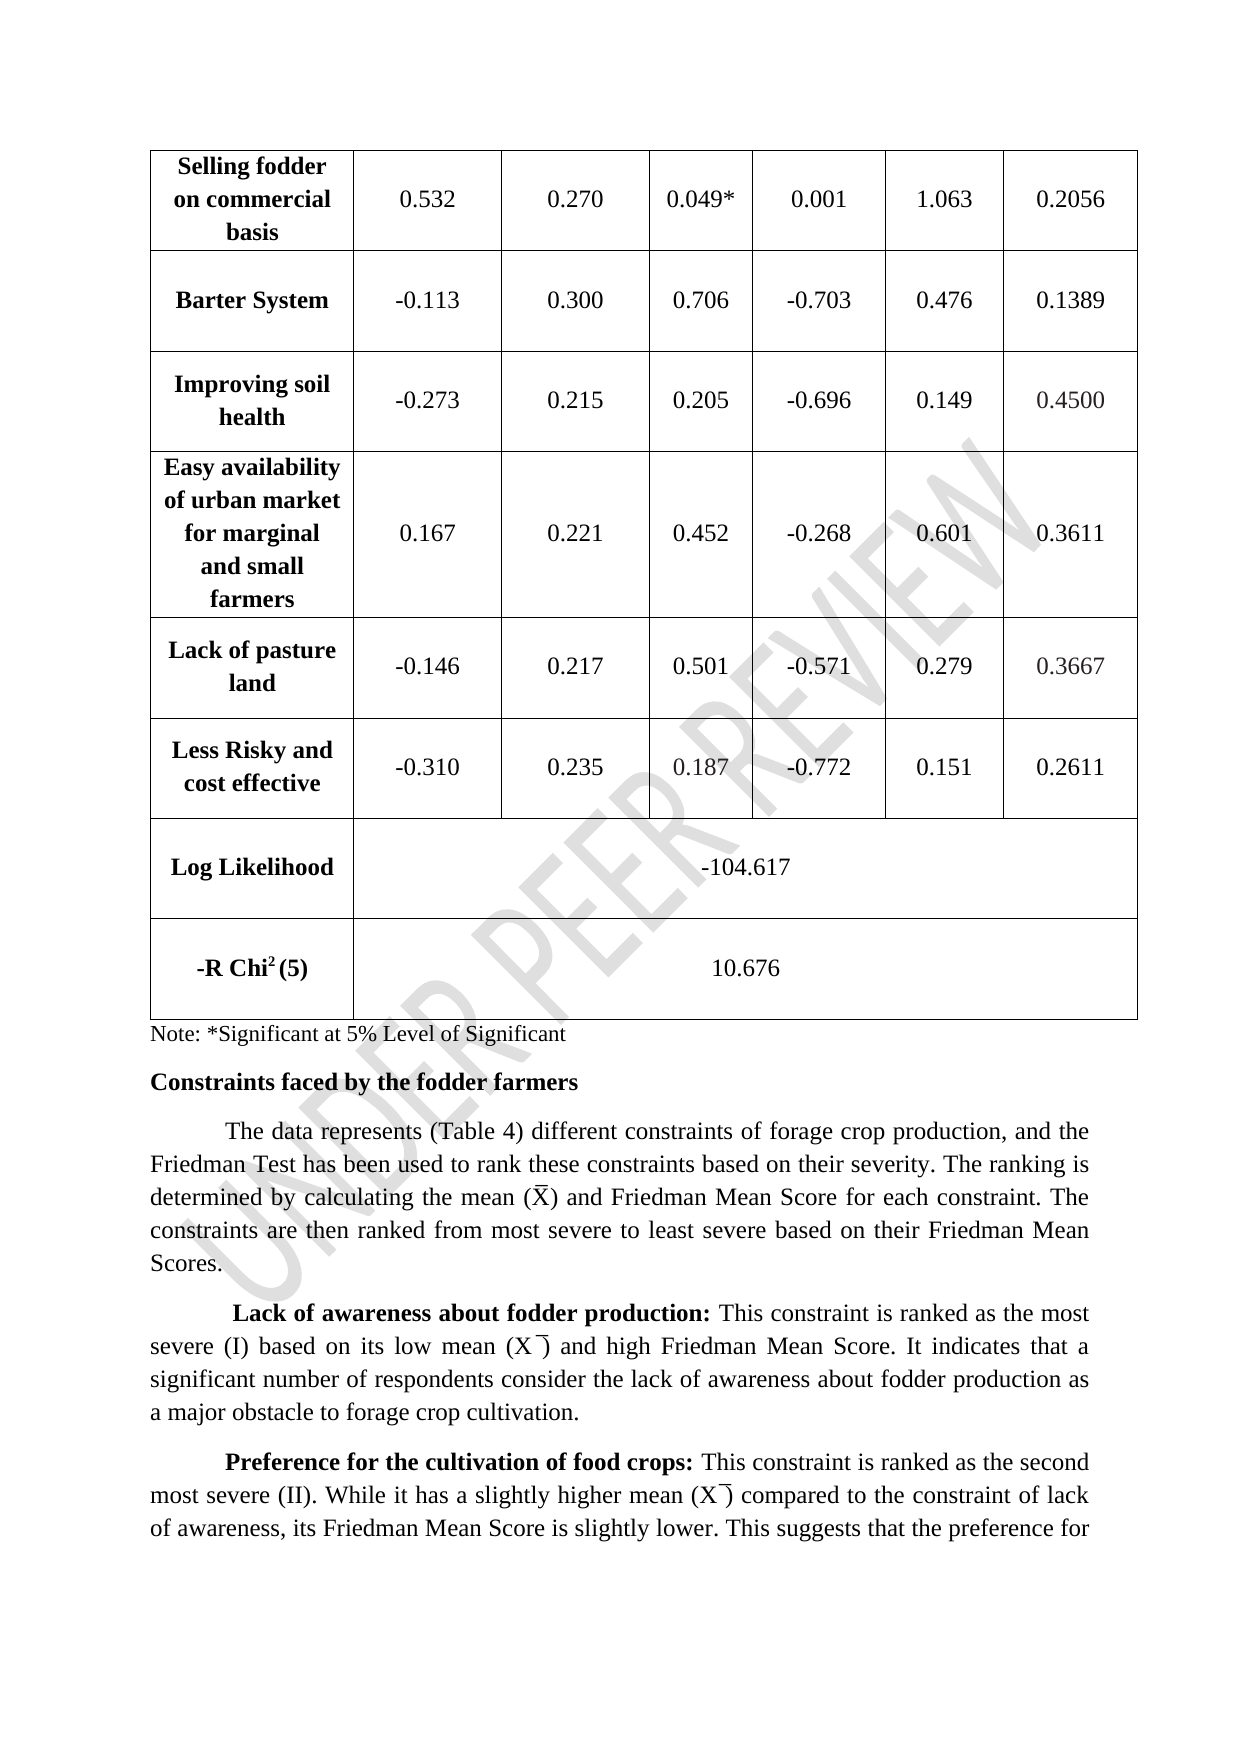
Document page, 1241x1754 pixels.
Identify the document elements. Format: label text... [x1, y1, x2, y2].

text Constraints faced by the fodder farmers [150, 1067, 1090, 1095]
table_cell 0.501 [650, 618, 752, 717]
table_cell -0.268 [753, 452, 885, 617]
table_cell -0.696 [753, 352, 885, 451]
table_cell -0.310 [354, 719, 501, 818]
table_cell 0.452 [650, 452, 752, 617]
table_cell 0.235 [502, 719, 649, 818]
table_cell 0.149 [886, 352, 1003, 451]
table_cell 0.3667 [1004, 618, 1137, 717]
table_cell 0.2056 [1004, 151, 1137, 250]
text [150, 1447, 1090, 1542]
text Note: *Significant at 5% Level of Significant [150, 1020, 1090, 1046]
table_cell 0.215 [502, 352, 649, 451]
table_cell Barter System [151, 251, 353, 351]
table_cell -0.146 [354, 618, 501, 717]
text The data represents (Table 4) different constraints of forage crop production, and the Friedman Test has been used to rank these constraints based on their severity. The ranking is determined by calculating the mean (X̅) and Friedman Mean Score for each constraint. The constraints are then ranked from most severe to least severe based on their Friedman Mean Scores. [150, 1116, 1090, 1277]
table_cell -0.113 [354, 251, 501, 351]
table_cell Less Risky and cost effective [151, 719, 353, 818]
table_cell 0.187 [650, 719, 752, 818]
text Lack of awareness about fodder production: This constraint is ranked as the most severe (I) based on its low mean (X ̅) and high Friedman Mean Score. It indicates that a significant number of respondents consider the lack of awareness about fodder production as a major obstacle to forage crop cultivation. [150, 1298, 1090, 1426]
table_cell 0.532 [354, 151, 501, 250]
table_cell 0.217 [502, 618, 649, 717]
table_cell 0.279 [886, 618, 1003, 717]
table_cell Easy availability of urban market for marginal and small farmers [151, 452, 353, 617]
table_cell 0.4500 [1004, 352, 1137, 451]
table_cell -0.703 [753, 251, 885, 351]
table_cell 1.063 [886, 151, 1003, 250]
table_cell Log Likelihood [151, 819, 353, 918]
table_cell 0.167 [354, 452, 501, 617]
table_cell -R Chi2 (5) [151, 919, 353, 1019]
table_cell 0.706 [650, 251, 752, 351]
table_cell 10.676 [354, 919, 1137, 1019]
table_cell -0.772 [753, 719, 885, 818]
table_cell -104.617 [354, 819, 1137, 918]
table_cell 0.476 [886, 251, 1003, 351]
table_cell 0.001 [753, 151, 885, 250]
table_cell 0.601 [886, 452, 1003, 617]
table_cell -0.571 [753, 618, 885, 717]
table_cell 0.049* [650, 151, 752, 250]
table_cell 0.270 [502, 151, 649, 250]
table_cell 0.3611 [1004, 452, 1137, 617]
table_cell -0.273 [354, 352, 501, 451]
table_cell 0.221 [502, 452, 649, 617]
table_cell Lack of pasture land [151, 618, 353, 717]
table_cell Improving soil health [151, 352, 353, 451]
table_cell 0.205 [650, 352, 752, 451]
table_cell 0.151 [886, 719, 1003, 818]
table_cell 0.1389 [1004, 251, 1137, 351]
table_cell 0.300 [502, 251, 649, 351]
table_cell 0.2611 [1004, 719, 1137, 818]
table_cell Selling fodder on commercial basis [151, 151, 353, 250]
